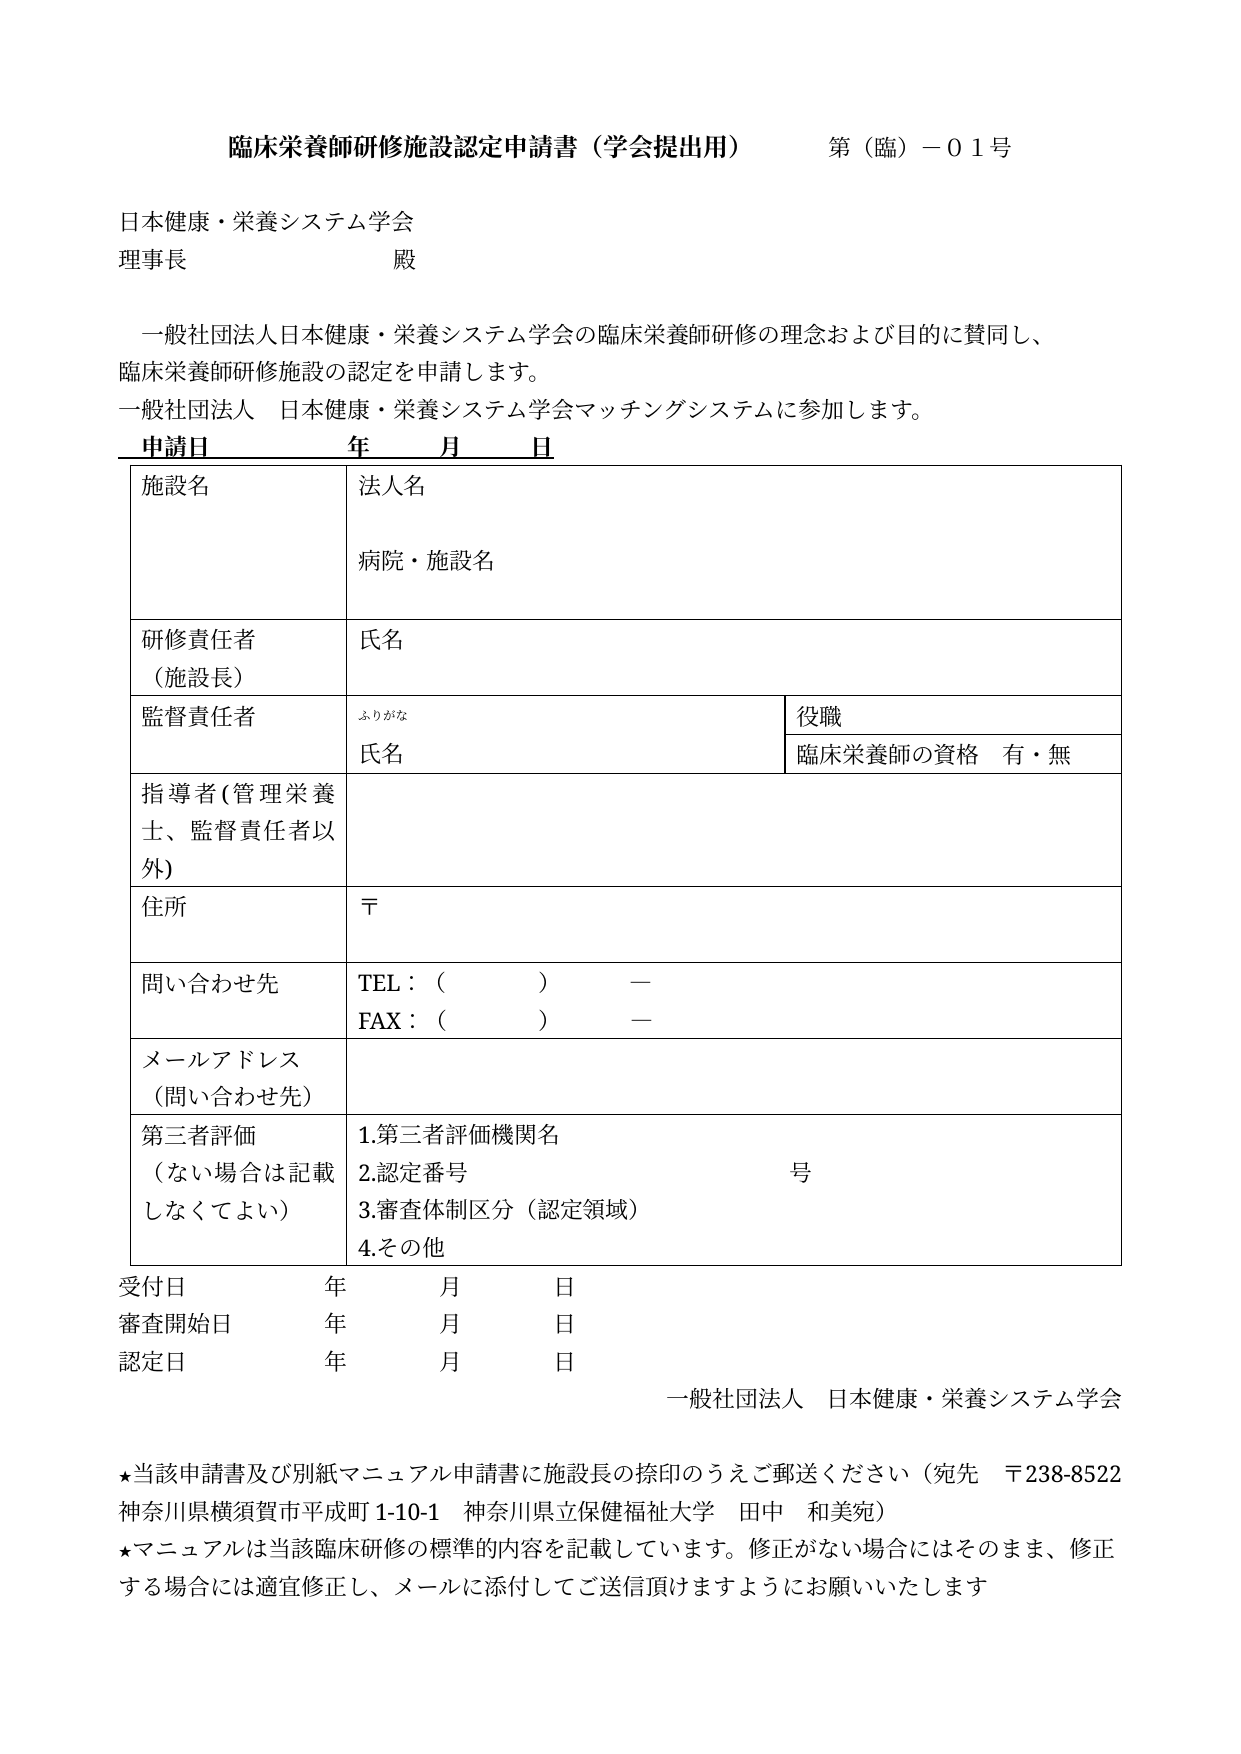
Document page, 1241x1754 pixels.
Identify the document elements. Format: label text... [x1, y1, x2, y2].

table_cell 臨床栄養師の資格 有・無 [786, 735, 1121, 772]
text 審査開始日 年 月 日 [118, 1304, 1122, 1341]
table_cell 氏名 [347, 620, 1121, 695]
table_cell 問い合わせ先 [131, 963, 346, 1038]
table_cell TEL：（ ） ― FAX：（ ） ― [347, 963, 1121, 1038]
table_cell 1.第三者評価機関名 2.認定番号 号 3.審査体制区分（認定領域） 4.その他 [347, 1115, 1121, 1265]
table_cell [347, 1039, 1121, 1114]
table_cell メールアドレス （問い合わせ先） [131, 1039, 346, 1114]
text 認定日 年 月 日 [118, 1341, 1122, 1379]
text 一般社団法人 日本健康・栄養システム学会 [118, 1379, 1122, 1416]
text 臨床栄養師研修施設認定申請書（学会提出用） 第（臨）－０１号 [118, 127, 1122, 164]
table_cell 研修責任者 （施設長） [131, 620, 346, 695]
text 受付日 年 月 日 [118, 1266, 1122, 1304]
text 申請日 年 月 日 [118, 427, 1122, 464]
text 日本健康・栄養システム学会 [118, 202, 1122, 239]
table_cell ふりがな 氏名 [347, 696, 784, 772]
table_cell 第三者評価 （ない場合は記載しなくてよい） [131, 1115, 346, 1265]
table_header 法人名 病院・施設名 [347, 466, 1121, 619]
table_cell 指導者(管理栄養士、監督責任者以外) [131, 774, 346, 886]
text 一般社団法人日本健康・栄養システム学会の臨床栄養師研修の理念および目的に賛同し、 [118, 314, 1122, 352]
text ★当該申請書及び別紙マニュアル申請書に施設長の捺印のうえご郵送ください（宛先 〒238-8522 神奈川県横須賀市平成町1-10-1 神奈川県立保健福祉大学 田中 和美宛） [118, 1454, 1122, 1529]
text 一般社団法人 日本健康・栄養システム学会マッチングシステムに参加します。 [118, 389, 1122, 427]
table_cell 監督責任者 [131, 696, 346, 772]
table_cell 役職 [786, 696, 1121, 734]
table_cell 住所 [131, 887, 346, 962]
text 理事長 殿 [118, 239, 1122, 277]
table_header 施設名 [131, 466, 346, 619]
table_cell 〒 [347, 887, 1121, 962]
table_cell [347, 774, 1121, 886]
text ★マニュアルは当該臨床研修の標準的内容を記載しています。修正がない場合にはそのまま、修正する場合には適宜修正し、メールに添付してご送信頂けますようにお願いいたします [118, 1529, 1122, 1604]
text 臨床栄養師研修施設の認定を申請します。 [118, 352, 1122, 389]
